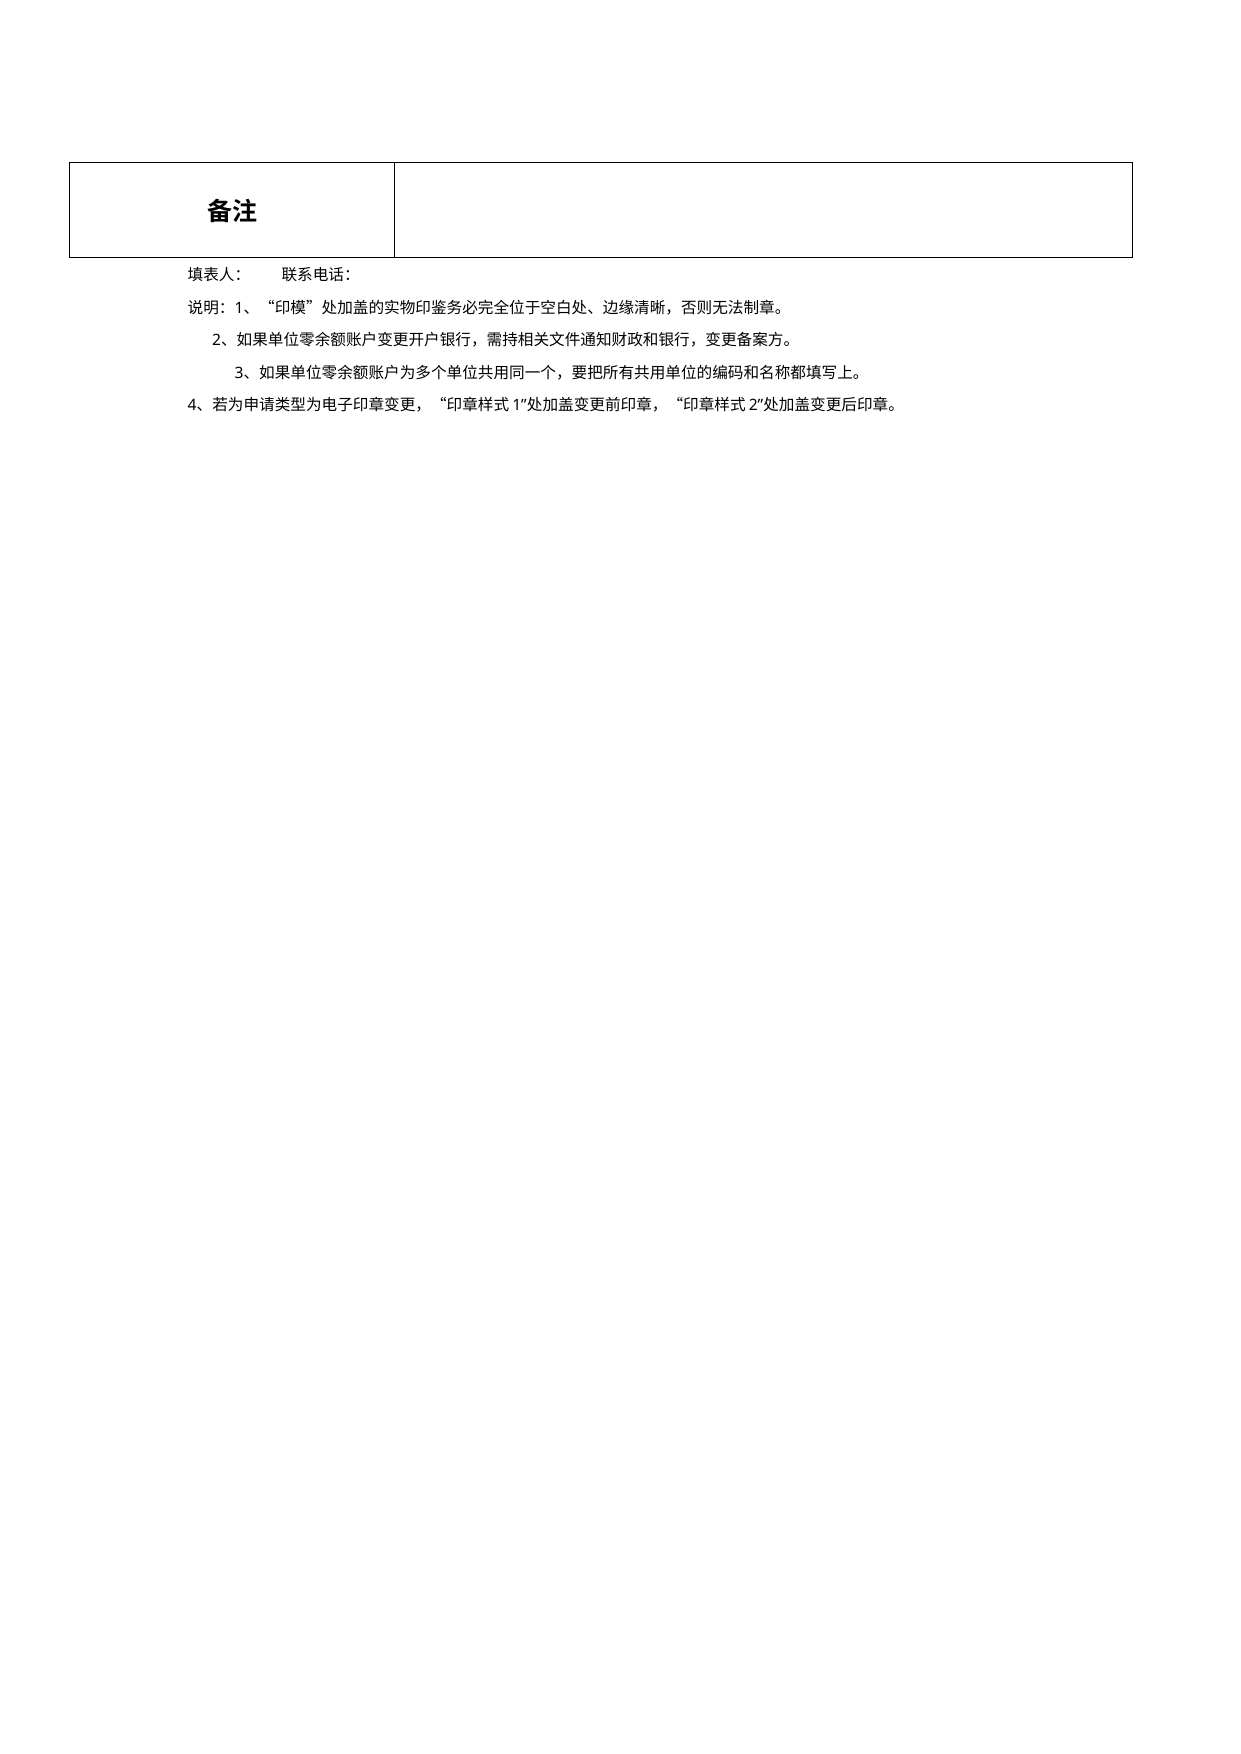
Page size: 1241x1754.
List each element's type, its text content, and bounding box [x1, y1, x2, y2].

text 填表人： 联系电话： [187, 258, 1053, 290]
text 说明：1、“印模”处加盖的实物印鉴务必完全位于空白处、边缘清晰，否则无法制章。 [187, 290, 1053, 323]
table_cell 备注 [70, 163, 394, 257]
text 2、如果单位零余额账户变更开户银行，需持相关文件通知财政和银行，变更备案方。 [187, 323, 1053, 355]
text 4、若为申请类型为电子印章变更，“印章样式1”处加盖变更前印章，“印章样式2”处加盖变更后印章。 [187, 388, 1053, 420]
text 3、如果单位零余额账户为多个单位共用同一个，要把所有共用单位的编码和名称都填写上。 [187, 355, 1053, 388]
table_cell [395, 163, 1132, 257]
